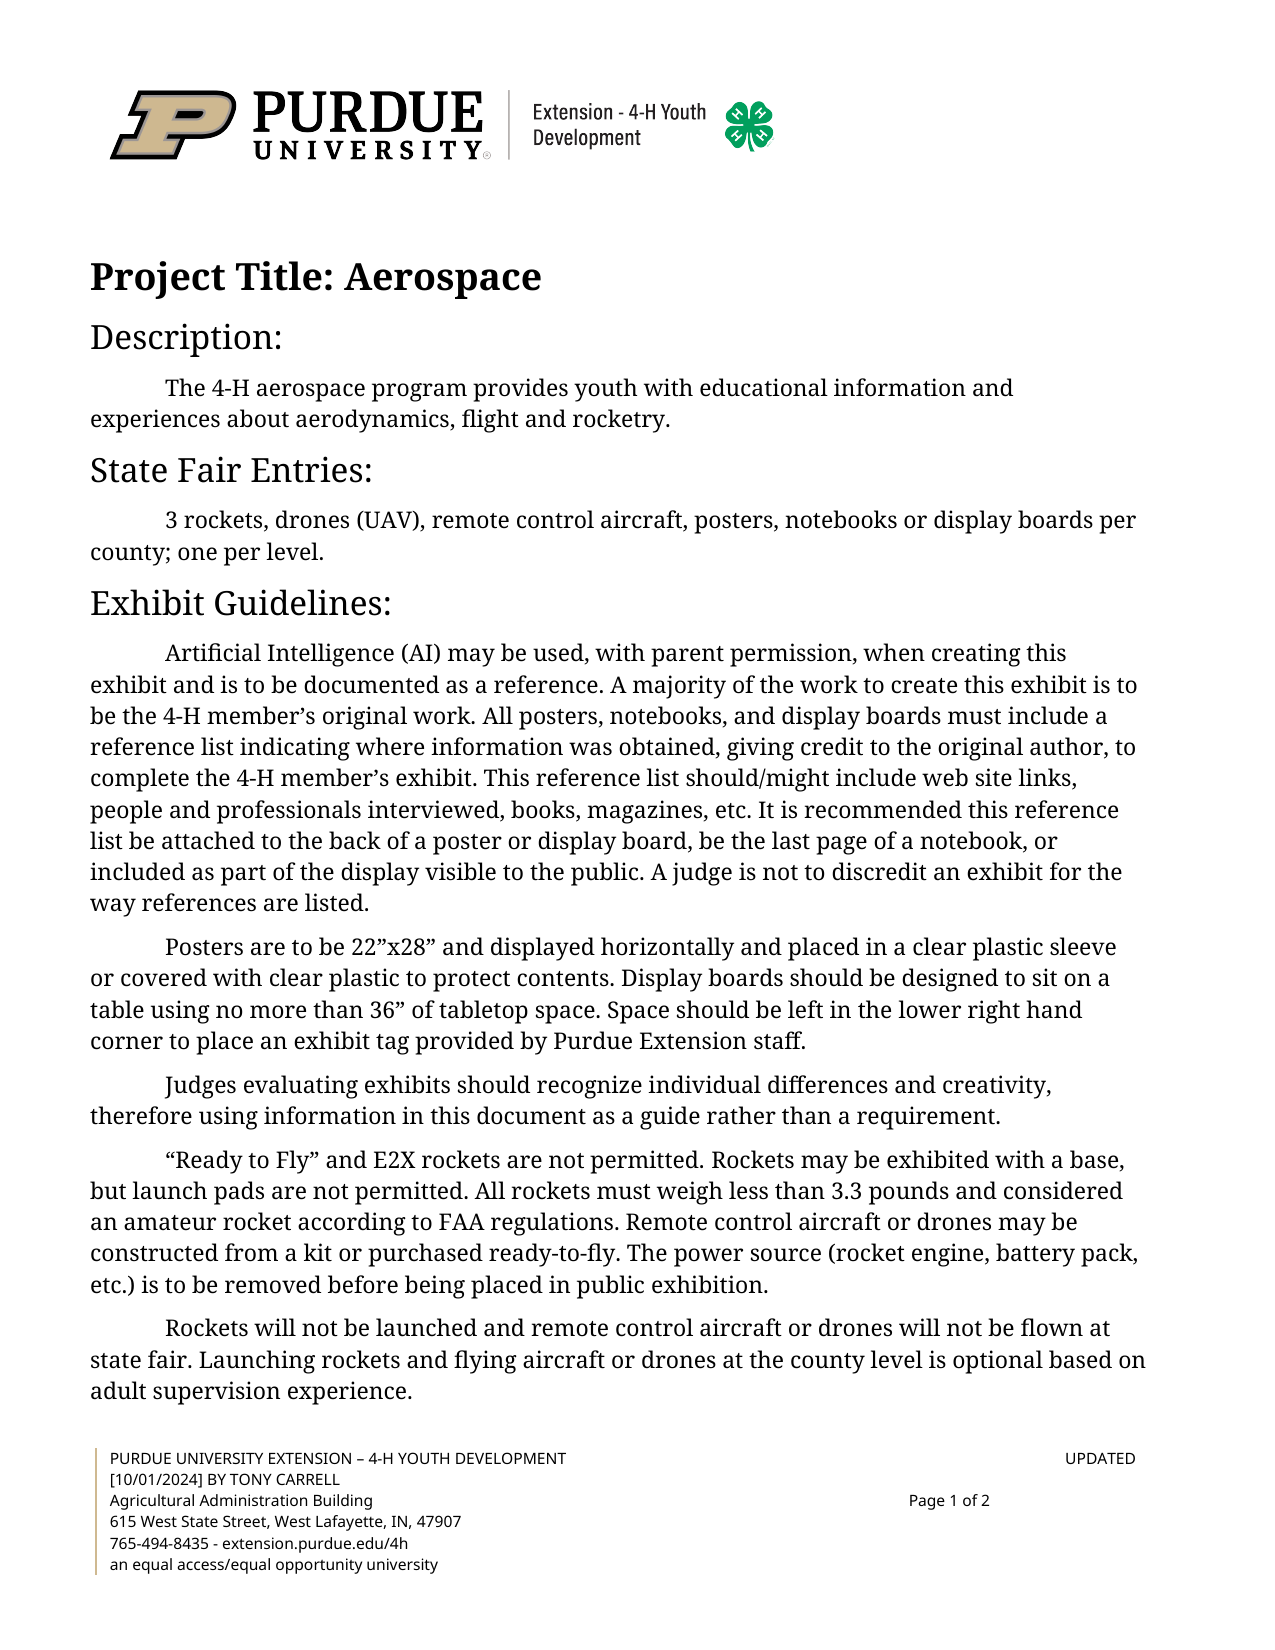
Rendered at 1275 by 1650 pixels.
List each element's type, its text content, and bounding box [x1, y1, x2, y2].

subtitle Project Title: Aerospace [90, 250, 1147, 301]
text State Fair Entries: [90, 446, 1147, 492]
text 3 rockets, drones (UAV), remote control aircraft, posters, notebooks or display boards per county; one per level. [90, 504, 1147, 567]
text Artificial Intelligence (AI) may be used, with parent permission, when creating this exhibit and is to be documented as a reference. A majority of the work to create this exhibit is to be the 4-H member’s original work. All posters, notebooks, and display boards must include a reference list indicating where information was obtained, giving credit to the original author, to complete the 4-H member’s exhibit. This reference list should/might include web site links, people and professionals interviewed, books, magazines, etc. It is recommended this reference list be attached to the back of a poster or display board, be the last page of a notebook, or included as part of the display visible to the public. A judge is not to discredit an exhibit for the way references are listed. [90, 637, 1147, 918]
text Judges evaluating exhibits should recognize individual differences and creativity, therefore using information in this document as a guide rather than a requirement. [90, 1068, 1147, 1131]
text “Ready to Fly” and E2X rockets are not permitted. Rockets may be exhibited with a base, but launch pads are not permitted. All rockets must weigh less than 3.3 pounds and considered an amateur rocket according to FAA regulations. Remote control aircraft or drones may be constructed from a kit or purchased ready-to-fly. The power source (rocket engine, battery pack, etc.) is to be removed before being placed in public exhibition. [90, 1143, 1147, 1300]
text Rockets will not be launched and remote control aircraft or drones will not be flown at state fair. Launching rockets and flying aircraft or drones at the county level is optional based on adult supervision experience. [90, 1312, 1147, 1406]
text Posters are to be 22”x28” and displayed horizontally and placed in a clear plastic sleeve or covered with clear plastic to protect contents. Display boards should be designed to sit on a table using no more than 36” of tabletop space. Space should be left in the lower right hand corner to place an exhibit tag provided by Purdue Extension staff. [90, 931, 1147, 1056]
text Exhibit Guidelines: [90, 579, 1147, 625]
text The 4-H aerospace program provides youth with educational information and experiences about aerodynamics, flight and rocketry. [90, 371, 1147, 434]
picture [109, 87, 819, 164]
text Description: [90, 313, 1147, 359]
